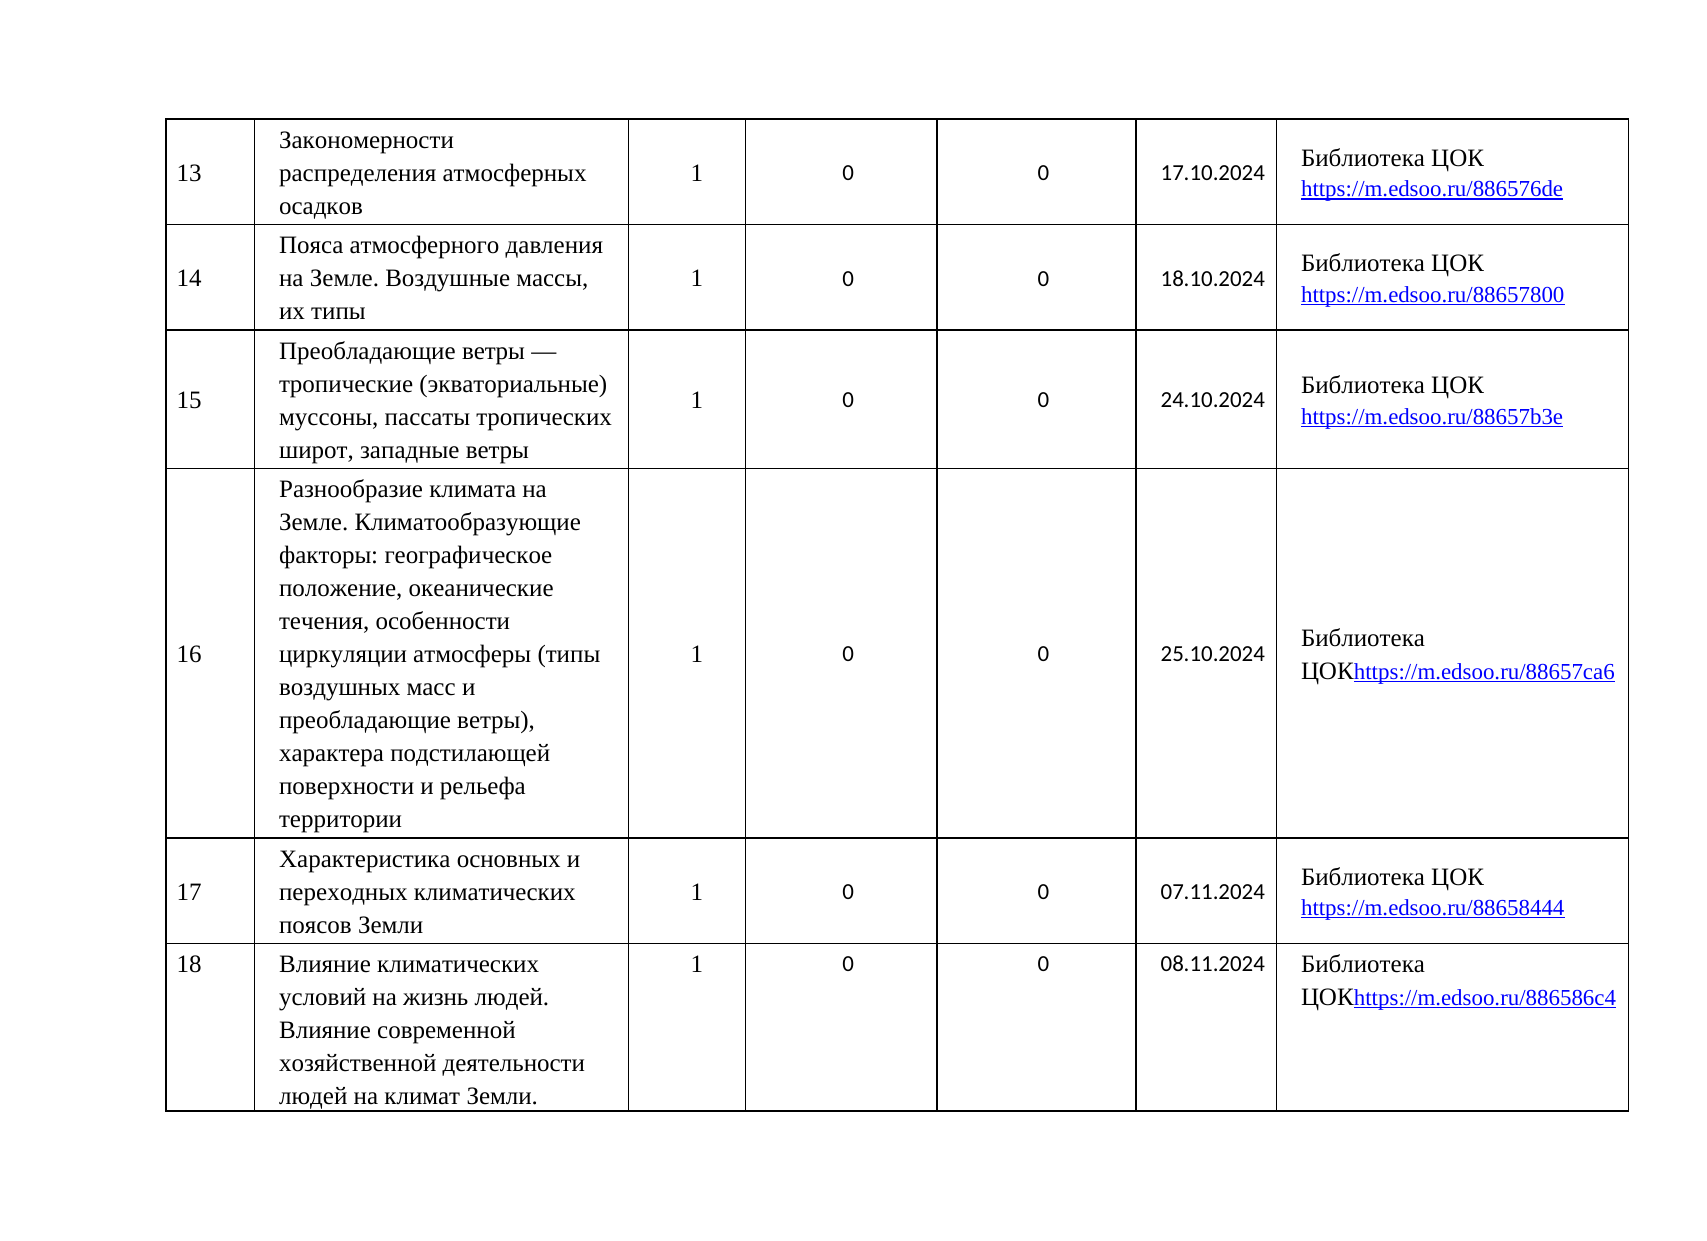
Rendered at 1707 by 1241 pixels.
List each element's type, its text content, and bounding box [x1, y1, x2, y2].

table_cell Разнообразие климата на Земле. Климатообразующие факторы: географическое положение, океанические течения, особенности циркуляции атмосферы (типы воздушных масс и преобладающие ветры), характера подстилающей поверхности и рельефа территории [255, 469, 628, 837]
table_cell 0 [746, 839, 936, 942]
table_cell 0 [938, 839, 1135, 942]
table_cell 0 [746, 225, 936, 329]
table_cell 0 [938, 331, 1135, 467]
table_cell Преобладающие ветры — тропические (экваториальные) муссоны, пассаты тропических широт, западные ветры [255, 331, 628, 467]
table_cell Закономерности распределения атмосферных осадков [255, 120, 628, 223]
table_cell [1277, 944, 1628, 1110]
table_cell 13 [167, 120, 254, 223]
table_cell 0 [746, 469, 936, 837]
table_cell 1 [629, 469, 745, 837]
table_cell Библиотека ЦОКhttps://m.edsoo.ru/88657ca6 [1277, 469, 1628, 837]
table_cell Библиотека ЦОК https://m.edsoo.ru/88657b3e [1277, 331, 1628, 467]
table_cell Библиотека ЦОК https://m.edsoo.ru/88658444 [1277, 839, 1628, 942]
table_cell 18.10.2024 [1137, 225, 1276, 329]
table_cell 1 [629, 120, 745, 223]
table_cell 07.11.2024 [1137, 839, 1276, 942]
table_cell 14 [167, 225, 254, 329]
table_cell 0 [746, 944, 936, 1110]
table_cell 18 [167, 944, 254, 1110]
table_cell 1 [629, 839, 745, 942]
table_cell 24.10.2024 [1137, 331, 1276, 467]
table_cell Пояса атмосферного давления на Земле. Воздушные массы, их типы [255, 225, 628, 329]
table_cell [255, 944, 628, 1110]
table_cell 0 [746, 331, 936, 467]
table_cell 15 [167, 331, 254, 467]
table_cell 0 [746, 120, 936, 223]
table_cell 08.11.2024 [1137, 944, 1276, 1110]
table_cell 1 [629, 944, 745, 1110]
table_cell 1 [629, 225, 745, 329]
table_cell 0 [938, 944, 1135, 1110]
table_cell 17.10.2024 [1137, 120, 1276, 223]
table_cell 17 [167, 839, 254, 942]
table_cell 0 [938, 225, 1135, 329]
table_cell Библиотека ЦОК https://m.edsoo.ru/886576de [1277, 120, 1628, 223]
table_cell 16 [167, 469, 254, 837]
table_cell 1 [629, 331, 745, 467]
table_cell 0 [938, 120, 1135, 223]
table_cell 0 [938, 469, 1135, 837]
table_cell 25.10.2024 [1137, 469, 1276, 837]
table_cell Характеристика основных и переходных климатических поясов Земли [255, 839, 628, 942]
table_cell Библиотека ЦОК https://m.edsoo.ru/88657800 [1277, 225, 1628, 329]
